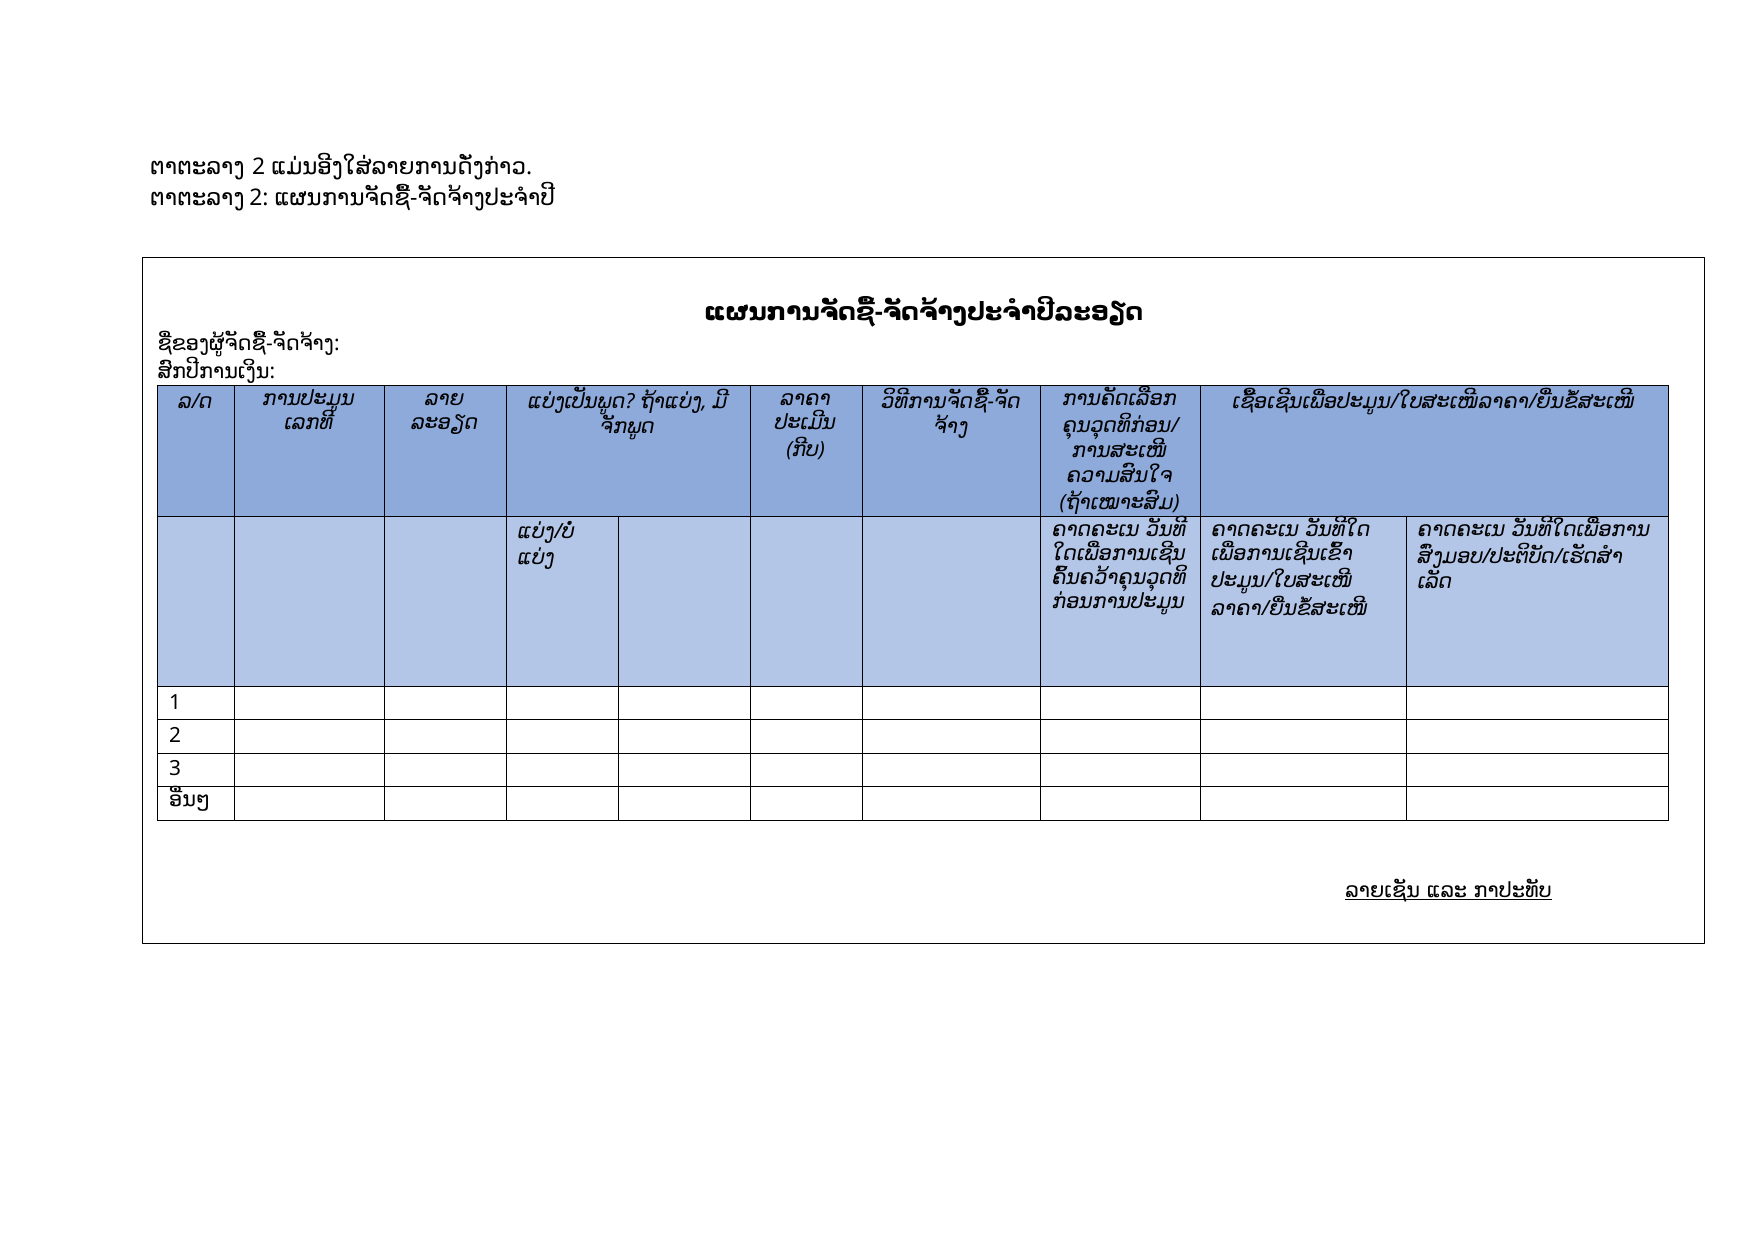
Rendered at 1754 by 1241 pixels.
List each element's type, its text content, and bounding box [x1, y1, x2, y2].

text ຕາຕະລາງ2: ແຜນການຈັດຊື້-ຈັດຈ້າງປະຈໍາປີ [150, 181, 1604, 212]
text ຕາຕະລາງ 2 ແມ່ນອີງໃສ່ລາຍການດັ່ງກ່າວ. [150, 150, 1604, 181]
